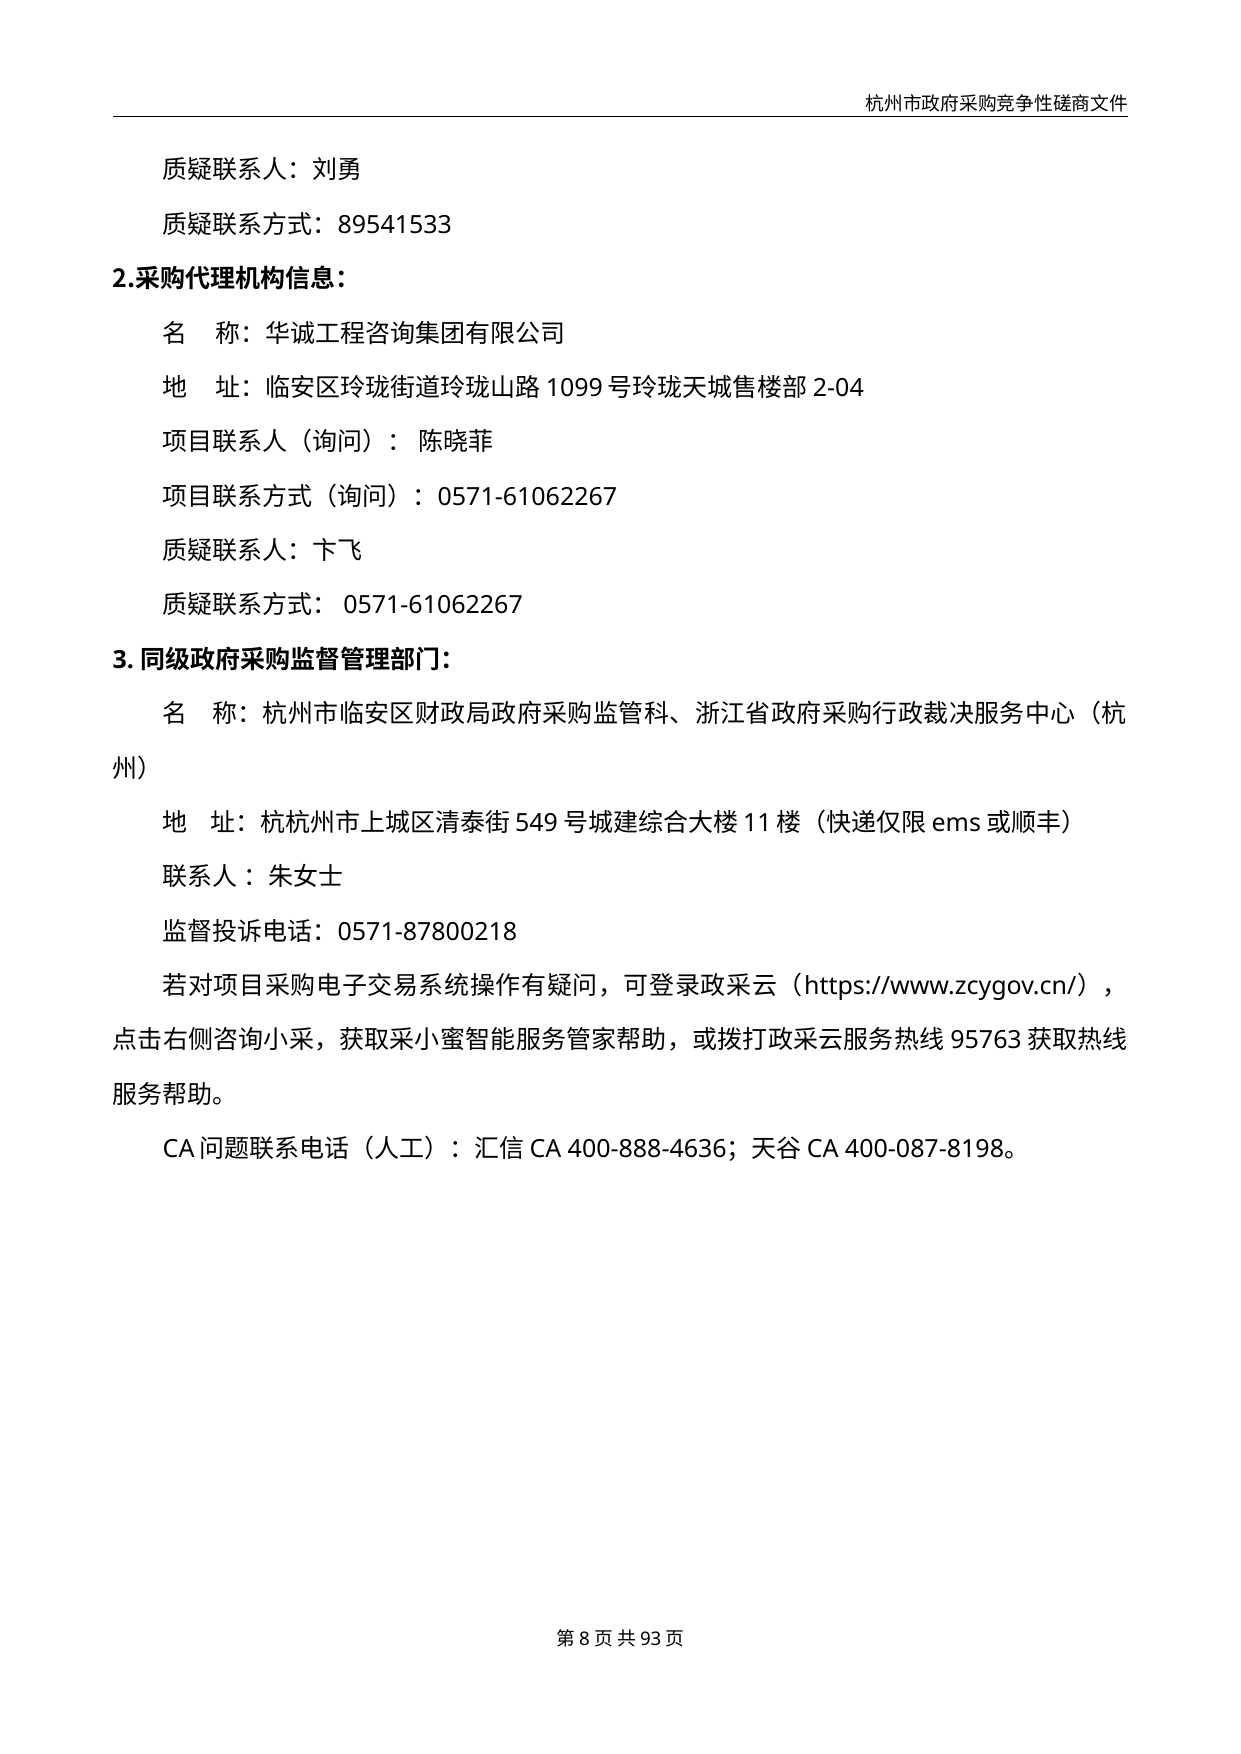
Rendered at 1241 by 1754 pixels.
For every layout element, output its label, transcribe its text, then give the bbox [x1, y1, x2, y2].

text 名 称：杭州市临安区财政局政府采购监管科、浙江省政府采购行政裁决服务中心（杭州） [112, 694, 1128, 784]
text 3. 同级政府采购监督管理部门： [112, 639, 1128, 676]
text 联系人 ：朱女士 [112, 857, 1128, 893]
text 地 址：临安区玲珑街道玲珑山路1099号玲珑天城售楼部2-04 [112, 367, 1128, 404]
text 若对项目采购电子交易系统操作有疑问，可登录政采云（https://www.zcygov.cn/），点击右侧咨询小采，获取采小蜜智能服务管家帮助，或拨打政采云服务热线95763获取热线服务帮助。 [112, 966, 1128, 1111]
text 名 称：华诚工程咨询集团有限公司 [112, 313, 1128, 349]
text CA问题联系电话（人工）：汇信CA 400-888-4636；天谷CA 400-087-8198。 [112, 1129, 1128, 1165]
text 质疑联系人：卞飞 [112, 531, 1128, 567]
text 质疑联系人：刘勇 [112, 150, 1128, 186]
text 质疑联系方式：89541533 [112, 204, 1128, 241]
text 质疑联系方式： 0571-61062267 [112, 585, 1128, 621]
text 项目联系方式（询问）：0571-61062267 [112, 476, 1128, 512]
text 地 址：杭杭州市上城区清泰街549号城建综合大楼11楼（快递仅限ems或顺丰） [112, 802, 1128, 839]
text 监督投诉电话：0571-87800218 [112, 911, 1128, 947]
text 项目联系人（询问）： 陈晓菲 [112, 422, 1128, 458]
subtitle 2.采购代理机构信息： [112, 259, 1128, 295]
